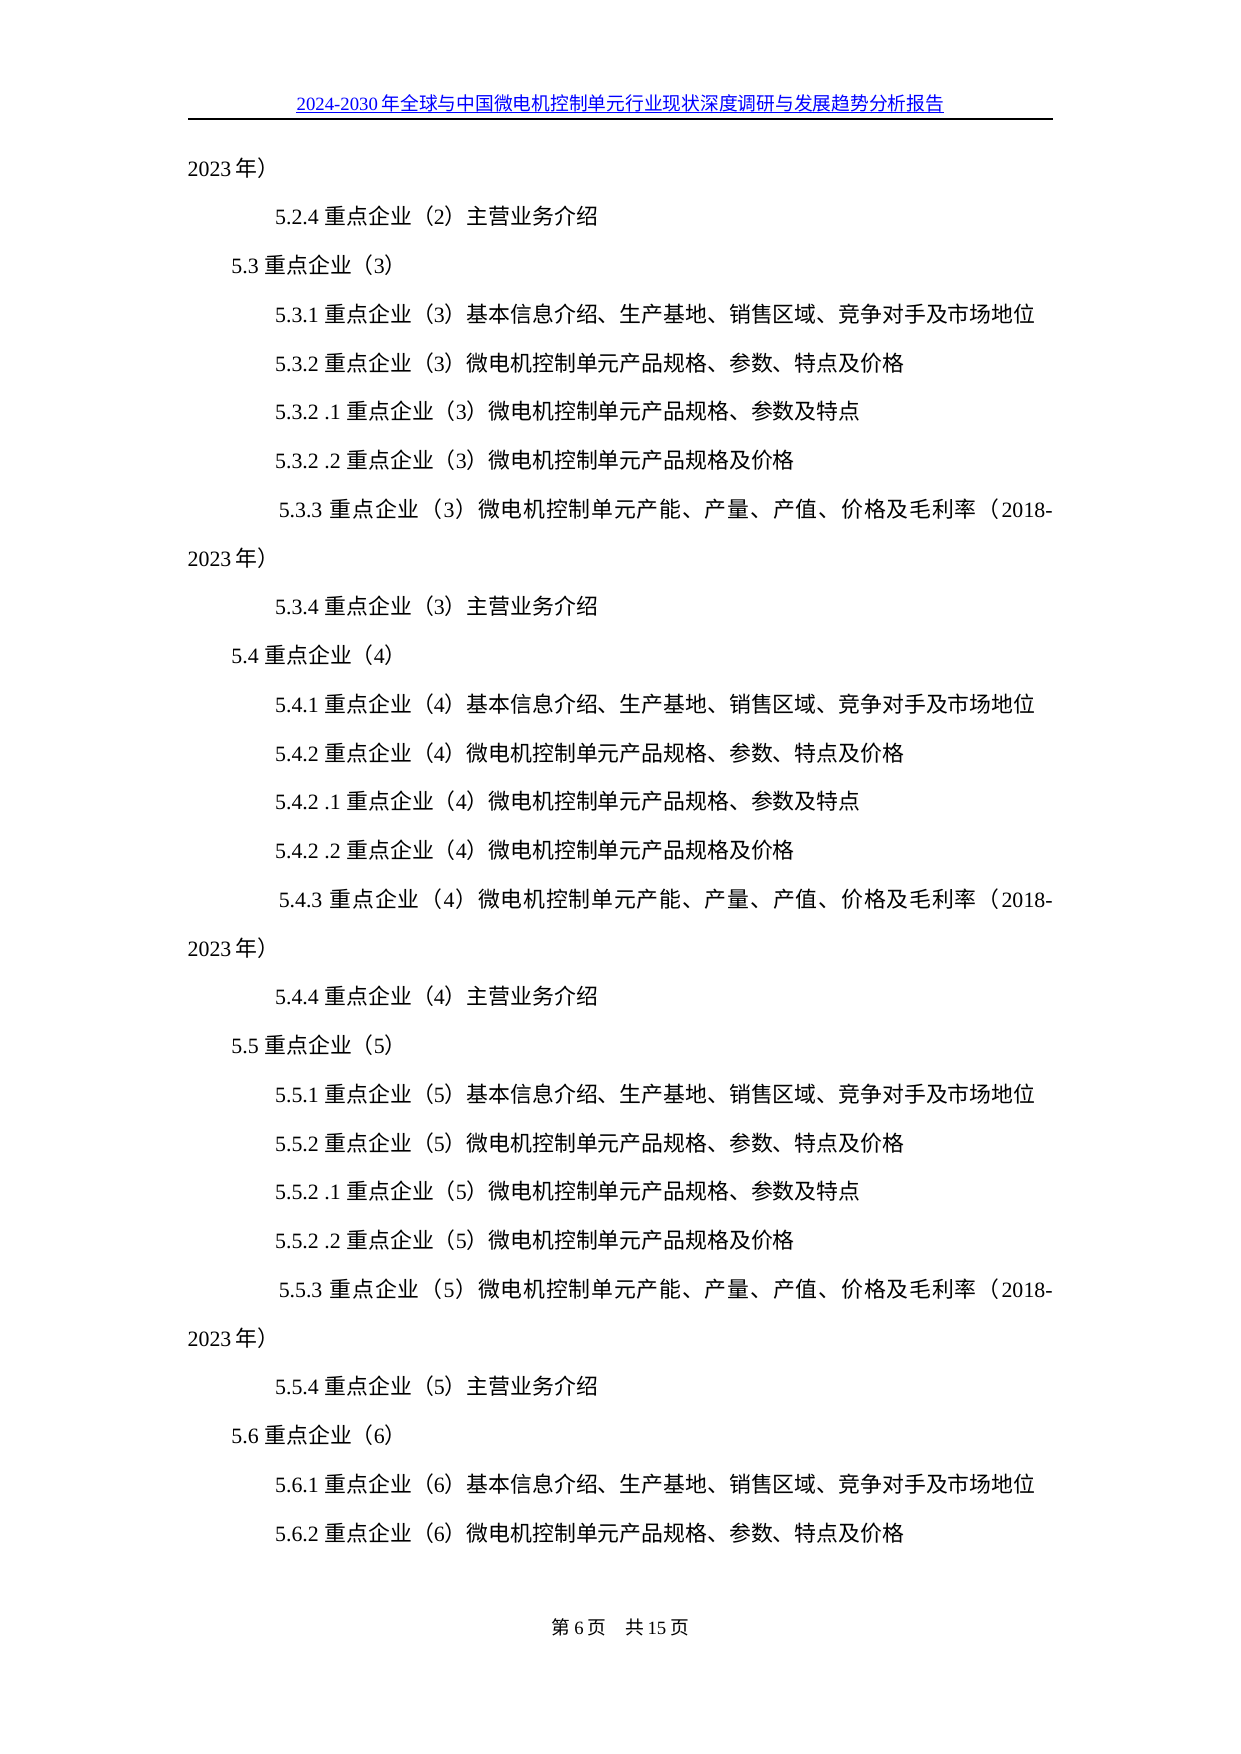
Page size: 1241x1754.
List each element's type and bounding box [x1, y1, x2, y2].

text [187, 150, 1053, 1548]
